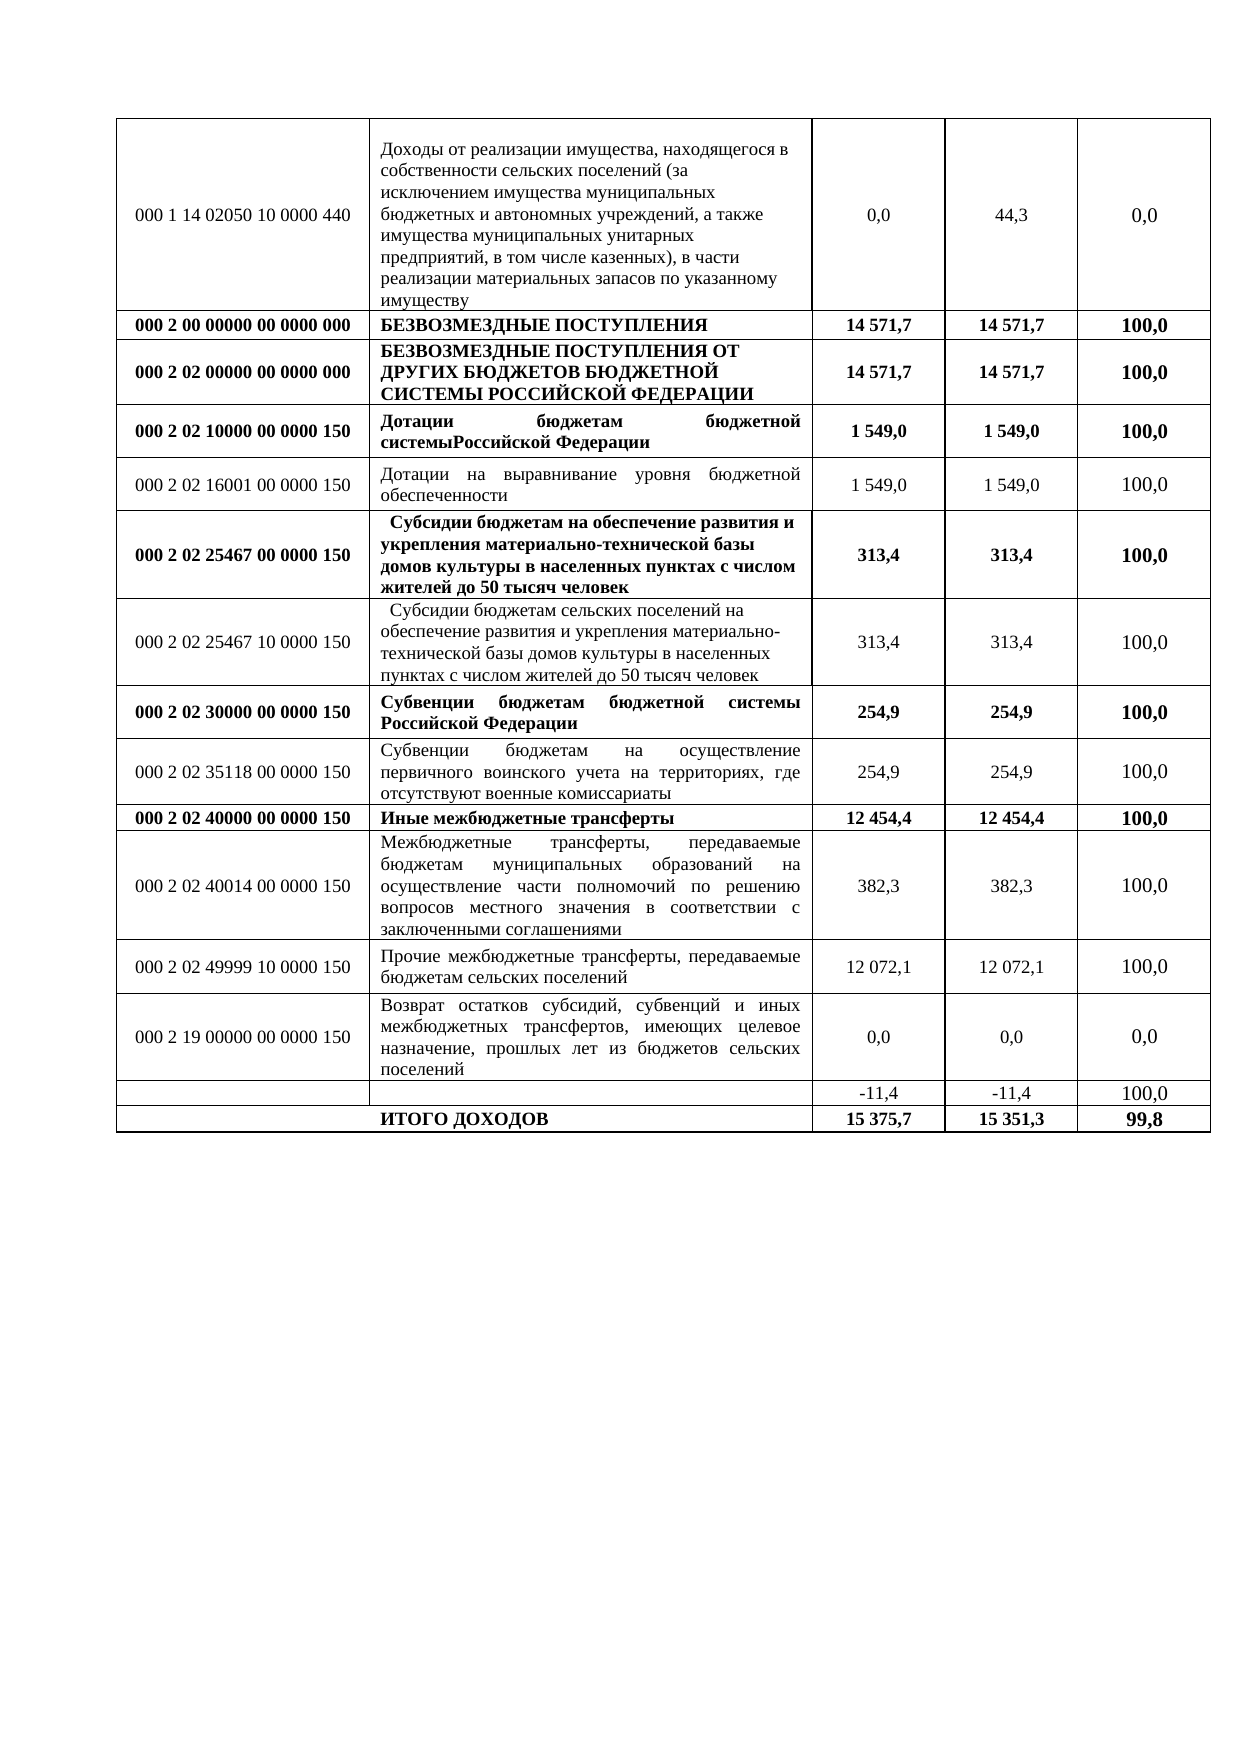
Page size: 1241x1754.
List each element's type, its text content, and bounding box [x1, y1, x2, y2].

table_cell 254,9 [946, 686, 1077, 738]
table_cell 100,0 [1078, 599, 1210, 685]
table_cell [117, 1081, 369, 1105]
table_cell 000 1 14 02050 10 0000 440 [117, 119, 369, 310]
table_cell 254,9 [813, 686, 944, 738]
table_cell 382,3 [813, 831, 944, 939]
table_cell Дотации бюджетам бюджетной системыРоссийской Федерации [370, 405, 812, 457]
table_cell 000 2 02 10000 00 0000 150 [117, 405, 369, 457]
table_cell 14 571,7 [813, 311, 944, 338]
table_cell Возврат остатков субсидий, субвенций и иных межбюджетных трансфертов, имеющих целевое назначение, прошлых лет из бюджетов сельских поселений [370, 994, 812, 1080]
table_cell 1 549,0 [813, 458, 944, 510]
table_cell 12 454,4 [946, 805, 1077, 830]
table_cell [370, 1081, 812, 1105]
table_cell 100,0 [1078, 1081, 1210, 1105]
table_cell Межбюджетные трансферты, передаваемые бюджетам муниципальных образований на осуществление части полномочий по решению вопросов местного значения в соответствии с заключенными соглашениями [370, 831, 812, 939]
table_cell 100,0 [1078, 511, 1210, 598]
table_cell 1 549,0 [946, 405, 1077, 457]
table_cell 000 2 19 00000 00 0000 150 [117, 994, 369, 1080]
table_cell 313,4 [813, 511, 944, 598]
table_cell 000 2 02 30000 00 0000 150 [117, 686, 369, 738]
table_cell 254,9 [946, 739, 1077, 804]
table_cell Дотации на выравнивание уровня бюджетной обеспеченности [370, 458, 812, 510]
table_cell 14 571,7 [946, 340, 1077, 404]
table_cell 100,0 [1078, 405, 1210, 457]
table_cell 0,0 [813, 994, 944, 1080]
table_cell 12 454,4 [813, 805, 944, 830]
table_cell 1 549,0 [946, 458, 1077, 510]
table_cell 100,0 [1078, 458, 1210, 510]
table_cell 000 2 02 25467 10 0000 150 [117, 599, 369, 685]
table_cell 100,0 [1078, 340, 1210, 404]
table_cell 313,4 [946, 511, 1077, 598]
table_cell 000 2 02 16001 00 0000 150 [117, 458, 369, 510]
table_cell 44,3 [946, 119, 1077, 310]
table_cell БЕЗВОЗМЕЗДНЫЕ ПОСТУПЛЕНИЯ [370, 311, 812, 338]
table_cell 1 549,0 [813, 405, 944, 457]
table_cell Прочие межбюджетные трансферты, передаваемые бюджетам сельских поселений [370, 940, 812, 992]
table_cell ИТОГО ДОХОДОВ [117, 1106, 812, 1131]
table_cell -11,4 [813, 1081, 944, 1105]
table_cell 000 2 02 40014 00 0000 150 [117, 831, 369, 939]
table_cell 15 351,3 [946, 1106, 1077, 1131]
table_cell Субвенции бюджетам на осуществление первичного воинского учета на территориях, где отсутствуют военные комиссариаты [370, 739, 812, 804]
table_cell 0,0 [946, 994, 1077, 1080]
table_cell 000 2 00 00000 00 0000 000 [117, 311, 369, 338]
table_cell БЕЗВОЗМЕЗДНЫЕ ПОСТУПЛЕНИЯ ОТ ДРУГИХ БЮДЖЕТОВ БЮДЖЕТНОЙ СИСТЕМЫ РОССИЙСКОЙ ФЕДЕРАЦИИ [370, 340, 812, 404]
table_cell 100,0 [1078, 940, 1210, 992]
table_cell 100,0 [1078, 311, 1210, 338]
table_cell 000 2 02 40000 00 0000 150 [117, 805, 369, 830]
table_cell 0,0 [813, 119, 944, 310]
table_cell 254,9 [813, 739, 944, 804]
table_cell 15 375,7 [813, 1106, 944, 1131]
table_cell 99,8 [1078, 1106, 1210, 1131]
table_cell 100,0 [1078, 739, 1210, 804]
table_cell 313,4 [813, 599, 944, 685]
table_cell 0,0 [1078, 994, 1210, 1080]
table_cell 000 2 02 25467 00 0000 150 [117, 511, 369, 598]
table_cell Иные межбюджетные трансферты [370, 805, 812, 830]
table_cell 0,0 [1078, 119, 1210, 310]
table_cell 14 571,7 [813, 340, 944, 404]
table_cell 000 2 02 49999 10 0000 150 [117, 940, 369, 992]
table_cell 12 072,1 [813, 940, 944, 992]
table_cell 14 571,7 [946, 311, 1077, 338]
table_cell 100,0 [1078, 805, 1210, 830]
table_cell 100,0 [1078, 686, 1210, 738]
table_cell 382,3 [946, 831, 1077, 939]
table_cell Субвенции бюджетам бюджетной системы Российской Федерации [370, 686, 812, 738]
table_cell -11,4 [946, 1081, 1077, 1105]
table_cell Субсидии бюджетам на обеспечение развития и укрепления материально-технической базы домов культуры в населенных пунктах с числом жителей до 50 тысяч человек [370, 511, 811, 598]
table_cell 000 2 02 35118 00 0000 150 [117, 739, 369, 804]
table_cell 100,0 [1078, 831, 1210, 939]
table_cell Субсидии бюджетам сельских поселений на обеспечение развития и укрепления материально-технической базы домов культуры в населенных пунктах с числом жителей до 50 тысяч человек [370, 599, 811, 685]
table_cell 000 2 02 00000 00 0000 000 [117, 340, 369, 404]
table_cell 12 072,1 [946, 940, 1077, 992]
table_cell 313,4 [946, 599, 1077, 685]
table_cell Доходы от реализации имущества, находящегося в собственности сельских поселений (за исключением имущества муниципальных бюджетных и автономных учреждений, а также имущества муниципальных унитарных предприятий, в том числе казенных), в части реализации материальных запасов по указанному имуществу [370, 119, 811, 310]
